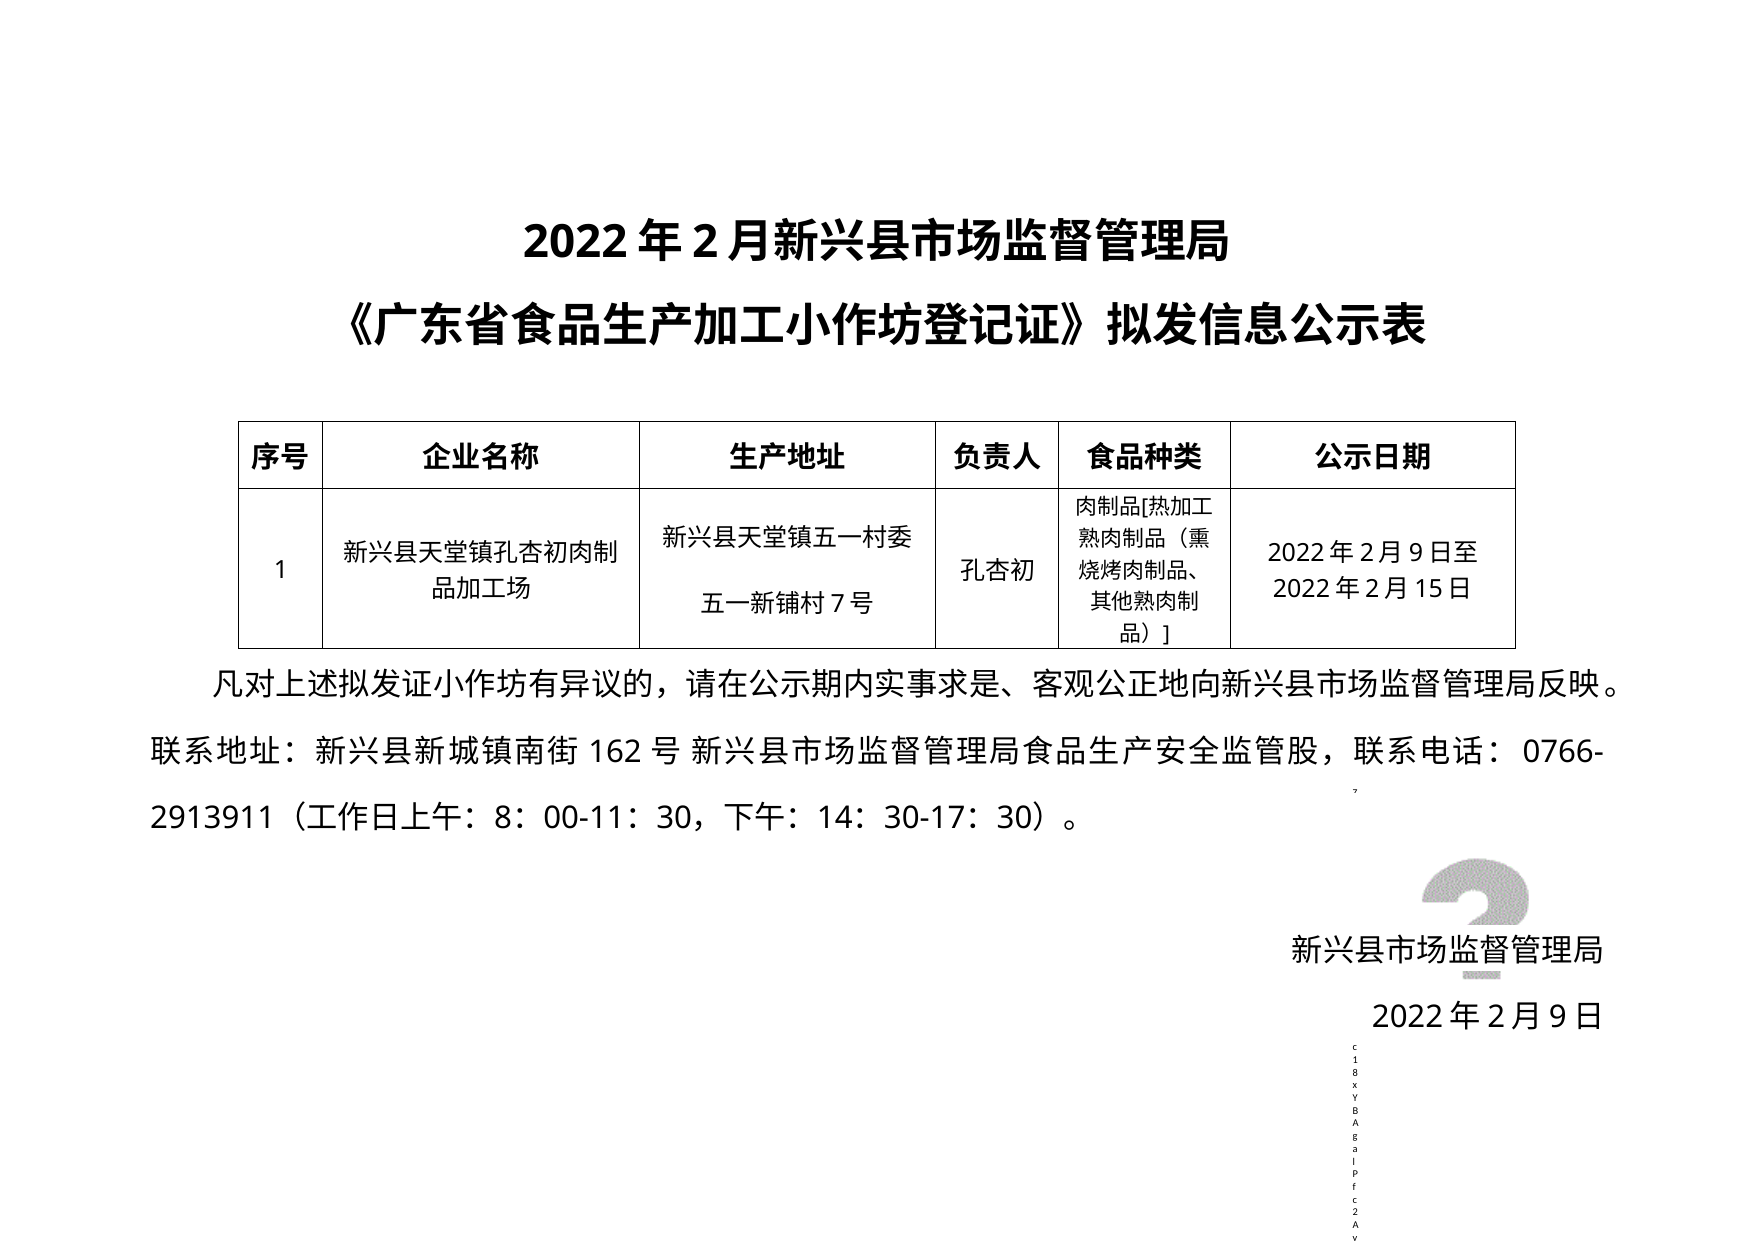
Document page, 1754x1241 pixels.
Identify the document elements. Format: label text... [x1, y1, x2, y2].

table_header 食品种类 [1059, 422, 1230, 488]
text 新兴县市场监督管理局 [150, 915, 1604, 981]
table_cell 2022年2月9日至 2022年2月15日 [1231, 489, 1515, 648]
table_cell 新兴县天堂镇孔杏初肉制品加工场 [323, 489, 639, 648]
table_cell 肉制品[热加工熟肉制品（熏烧烤肉制品、其他熟肉制品）] [1059, 489, 1230, 648]
picture [1352, 848, 1601, 915]
text 凡对上述拟发证小作坊有异议的，请在公示期内实事求是、客观公正地向新兴县市场监督管理局反映。联系地址：新兴县新城镇南街162号 新兴县市场监督管理局食品生产安全监管股，联系电话：0766-2913911（工作日上午：8：00-11：30，下午：14：30-17：30）。 [150, 649, 1604, 848]
text 2022年2月9日 [150, 981, 1604, 1048]
table_cell 孔杏初 [936, 489, 1058, 648]
table_header 负责人 [936, 422, 1058, 488]
text 《广东省食品生产加工小作坊登记证》拟发信息公示表 [150, 288, 1604, 354]
table_header 公示日期 [1231, 422, 1515, 488]
table_header 企业名称 [323, 422, 639, 488]
table_header 生产地址 [640, 422, 935, 488]
table_cell 1 [239, 489, 322, 648]
table_cell 新兴县天堂镇五一村委五一新铺村7号 [640, 489, 935, 648]
text 2022年2月新兴县市场监督管理局 [150, 188, 1604, 288]
table_header 序号 [239, 422, 322, 488]
